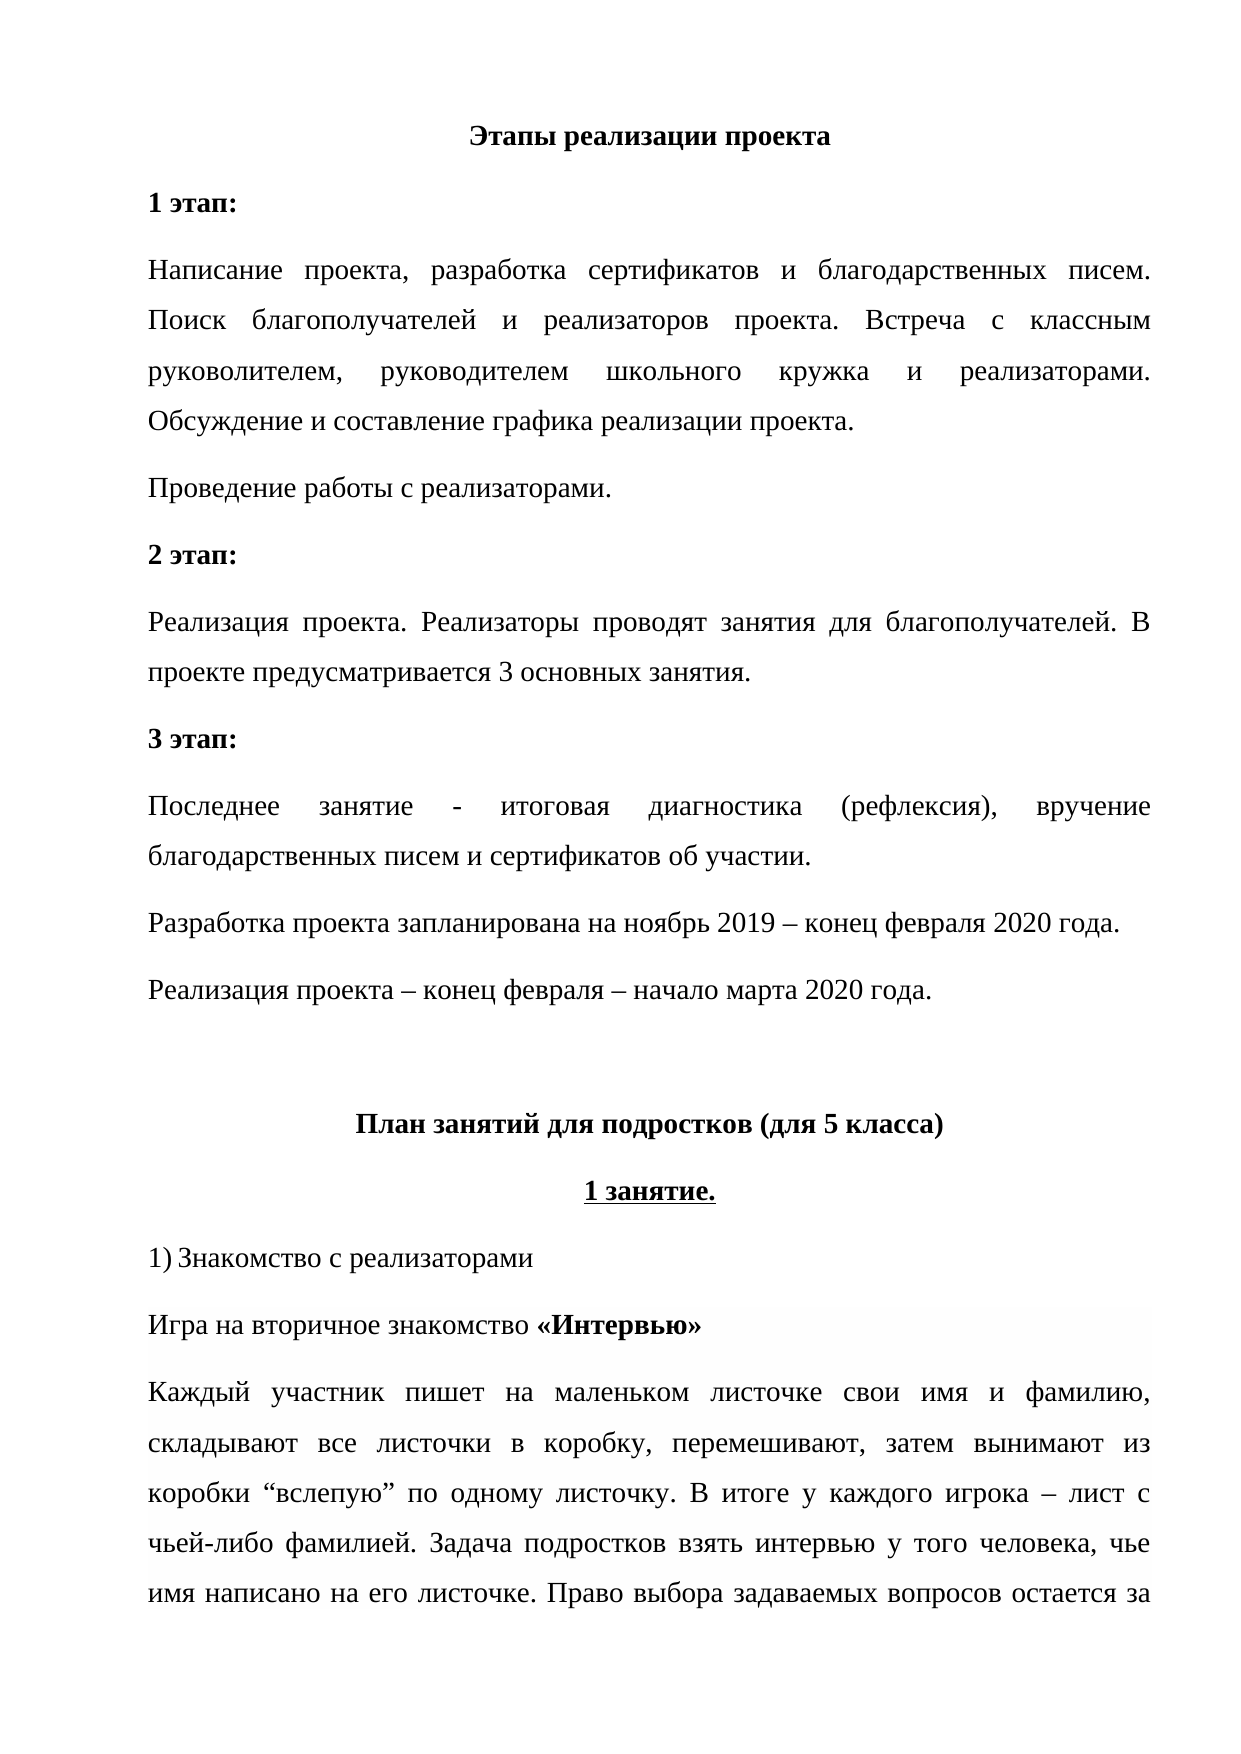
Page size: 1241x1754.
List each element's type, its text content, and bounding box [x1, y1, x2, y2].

text 2 этап: [148, 537, 1152, 571]
text Написание проекта, разработка сертификатов и благодарственных писем. Поиск благополучателей и реализаторов проекта. Встреча с классным руковолителем, руководителем школьного кружка и реализаторами. Обсуждение и составление графика реализации проекта. [148, 252, 1152, 437]
text Реализация проекта. Реализаторы проводят занятия для благополучателей. В проекте предусматривается 3 основных занятия. [148, 604, 1152, 688]
text Реализация проекта – конец февраля – начало марта 2020 года. [148, 972, 1152, 1006]
text Разработка проекта запланирована на ноябрь 2019 – конец февраля 2020 года. [148, 906, 1152, 939]
text План занятий для подростков (для 5 класса) [148, 1106, 1152, 1140]
text 1 этап: [148, 185, 1152, 219]
text 1 занятие. [148, 1173, 1152, 1207]
list Знакомство с реализаторами [148, 1240, 1152, 1274]
text Этапы реализации проекта [148, 118, 1152, 152]
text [148, 1374, 1152, 1609]
text Игра на вторичное знакомство «Интервью» [148, 1307, 1152, 1341]
text Проведение работы с реализаторами. [148, 470, 1152, 503]
text Последнее занятие - итоговая диагностика (рефлексия), вручение благодарственных писем и сертификатов об участии. [148, 788, 1152, 872]
text 3 этап: [148, 721, 1152, 755]
